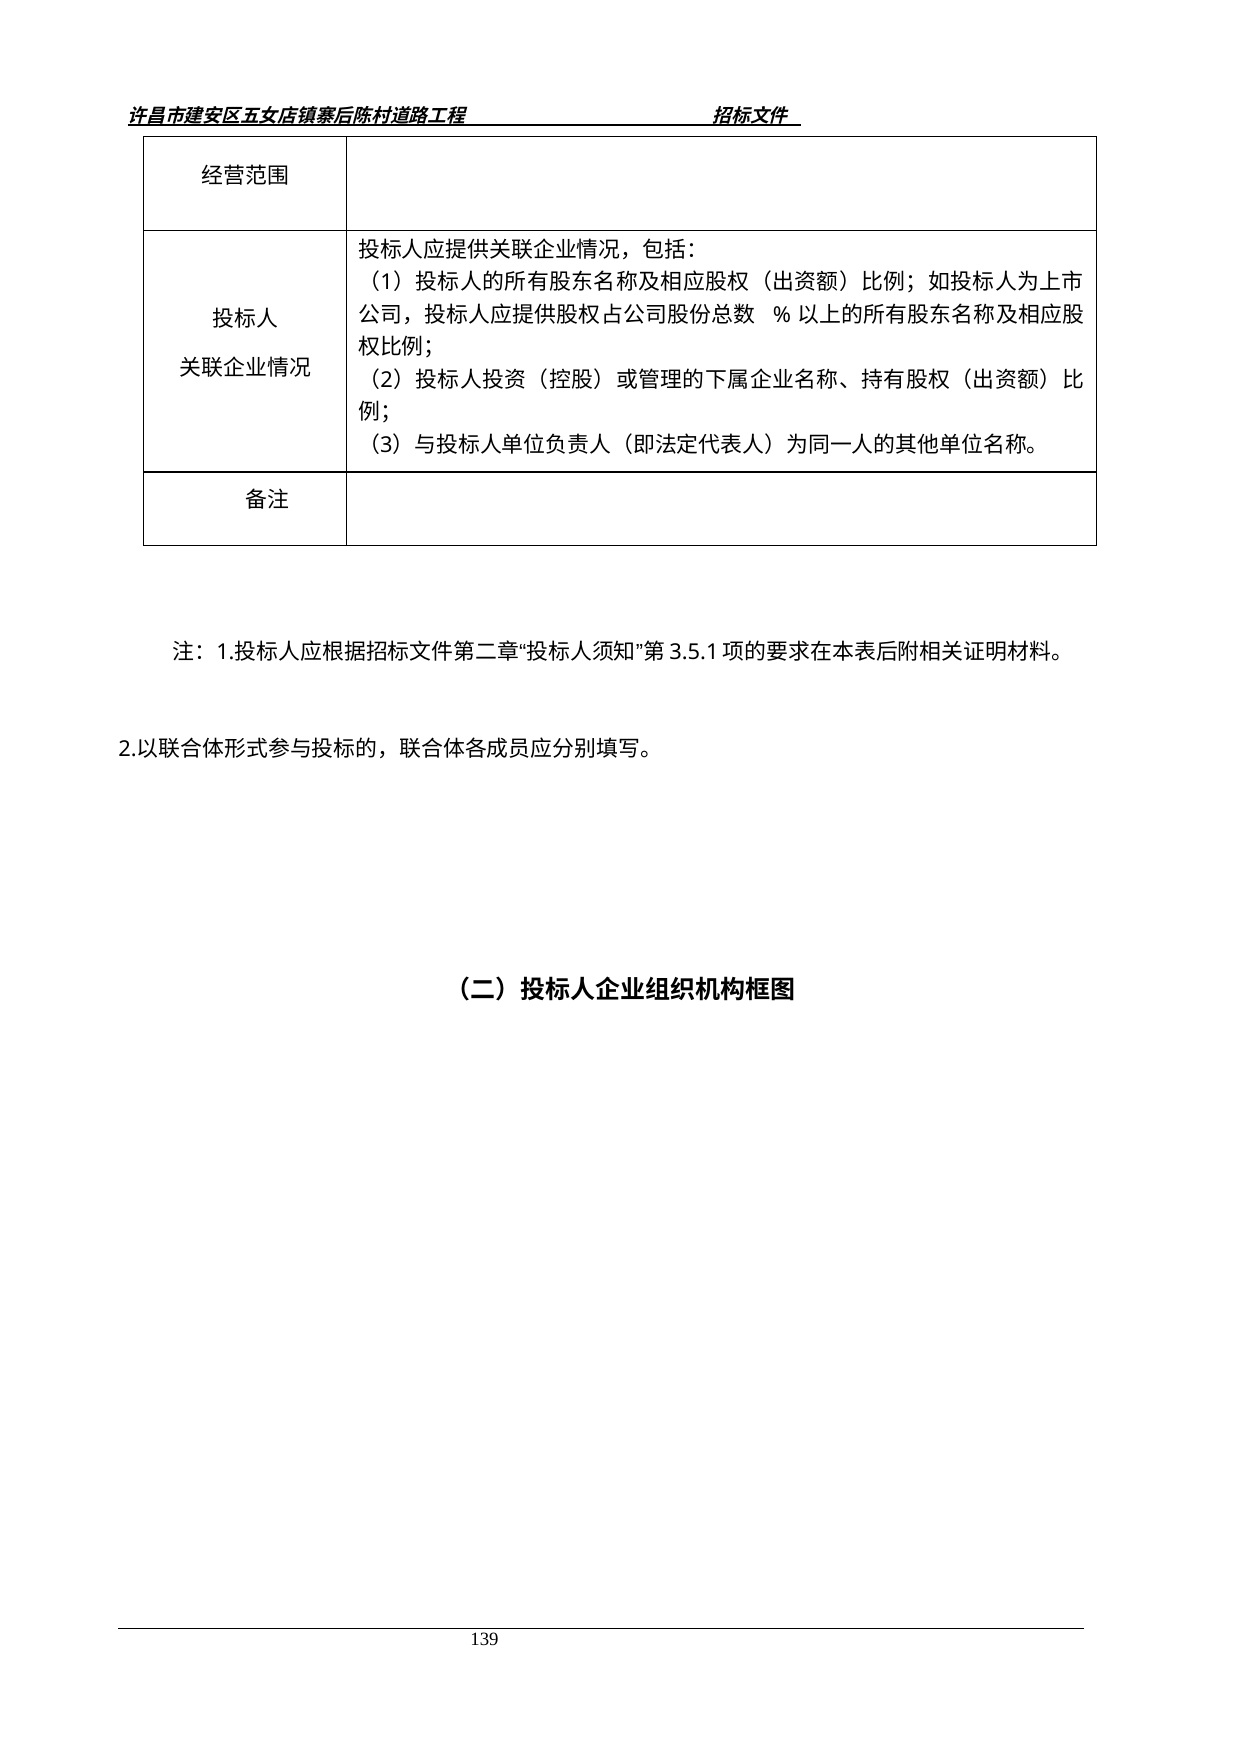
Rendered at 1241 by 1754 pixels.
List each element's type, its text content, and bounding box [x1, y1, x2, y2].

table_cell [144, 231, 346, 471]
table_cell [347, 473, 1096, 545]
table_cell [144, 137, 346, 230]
list 投标人企业组织机构框图 [118, 955, 1122, 1020]
text 注：1.投标人应根据招标文件第二章“投标人须知”第3.5.1项的要求在本表后附相关证明材料。 [128, 633, 1122, 666]
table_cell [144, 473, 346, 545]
text 2.以联合体形式参与投标的，联合体各成员应分别填写。 [118, 731, 1122, 763]
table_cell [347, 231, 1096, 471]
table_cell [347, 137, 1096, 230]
